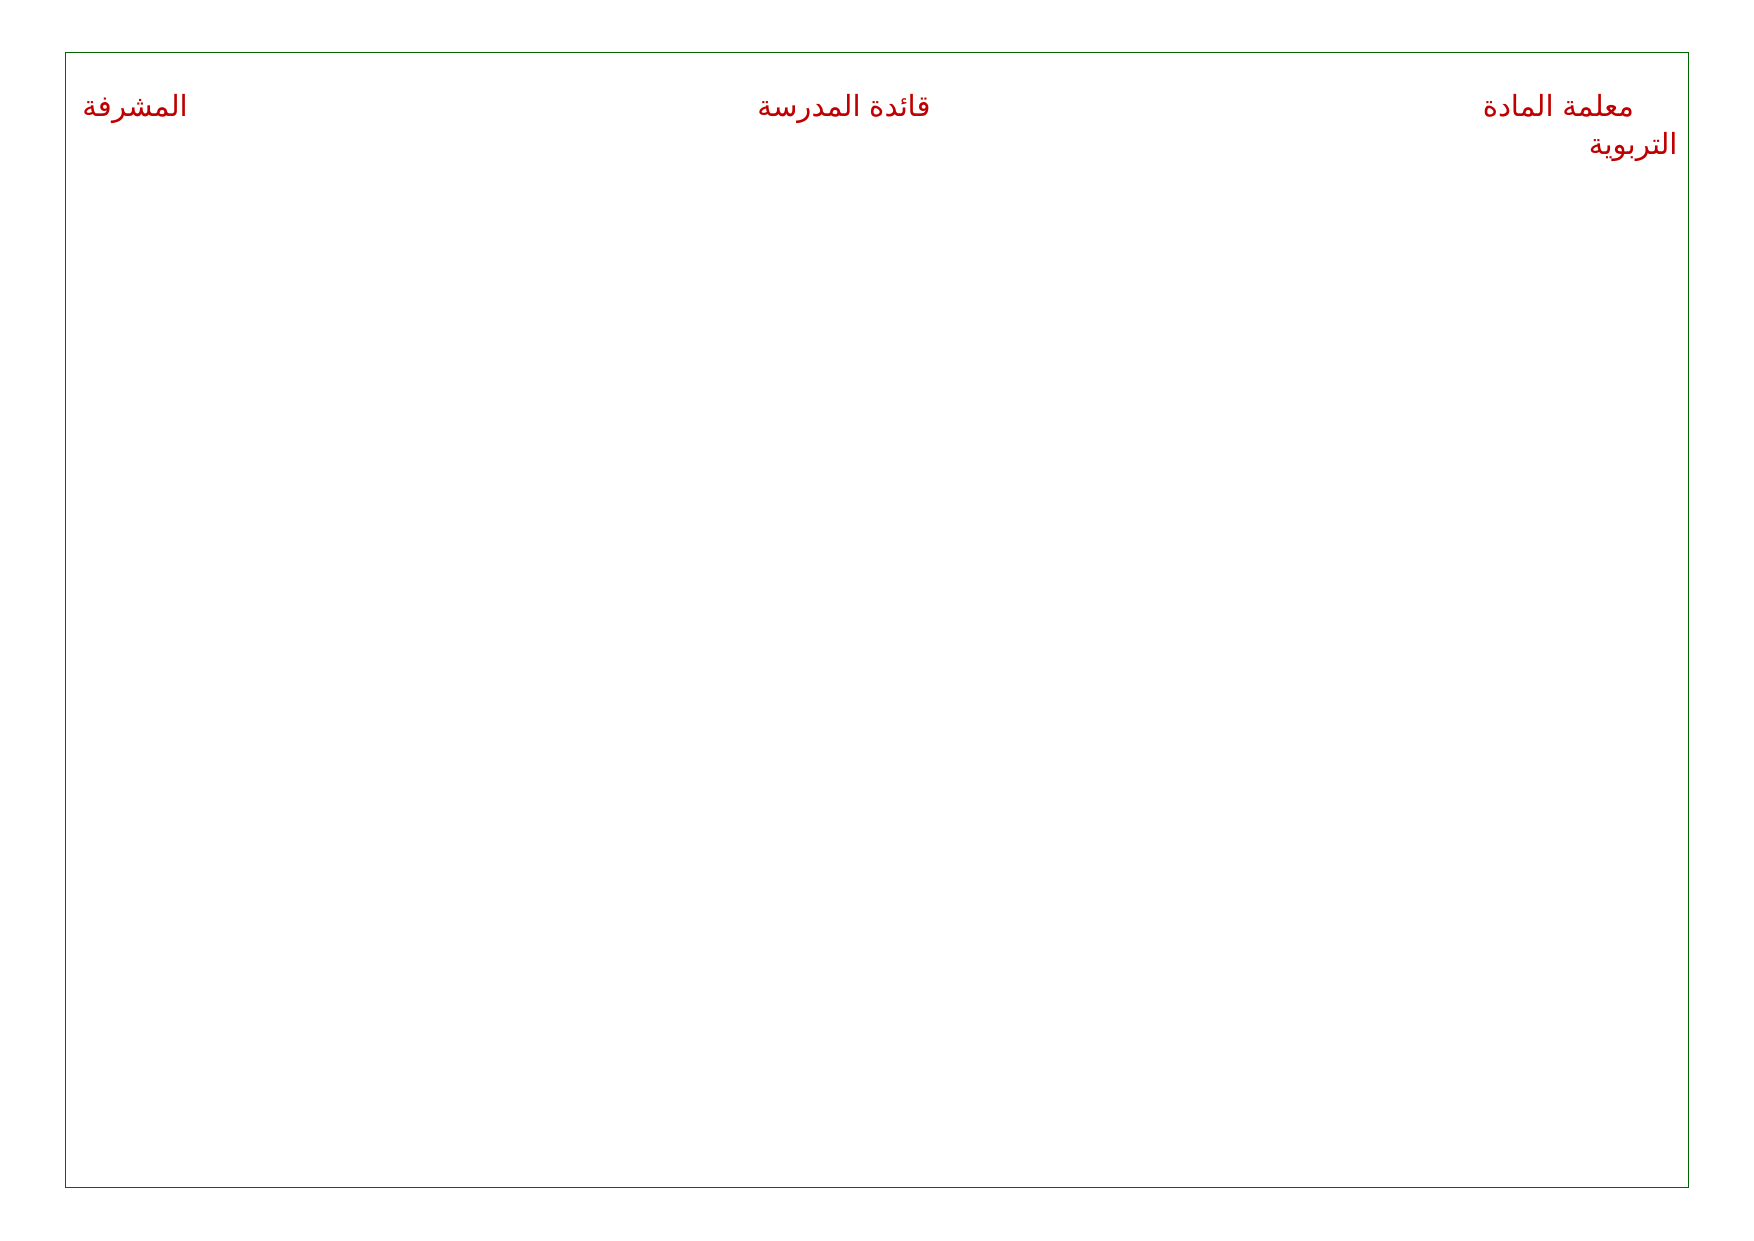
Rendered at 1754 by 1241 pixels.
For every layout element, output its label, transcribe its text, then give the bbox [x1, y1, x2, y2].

text معلمة المادة قائدة المدرسة المشرفة التربوية [76, 88, 1677, 161]
